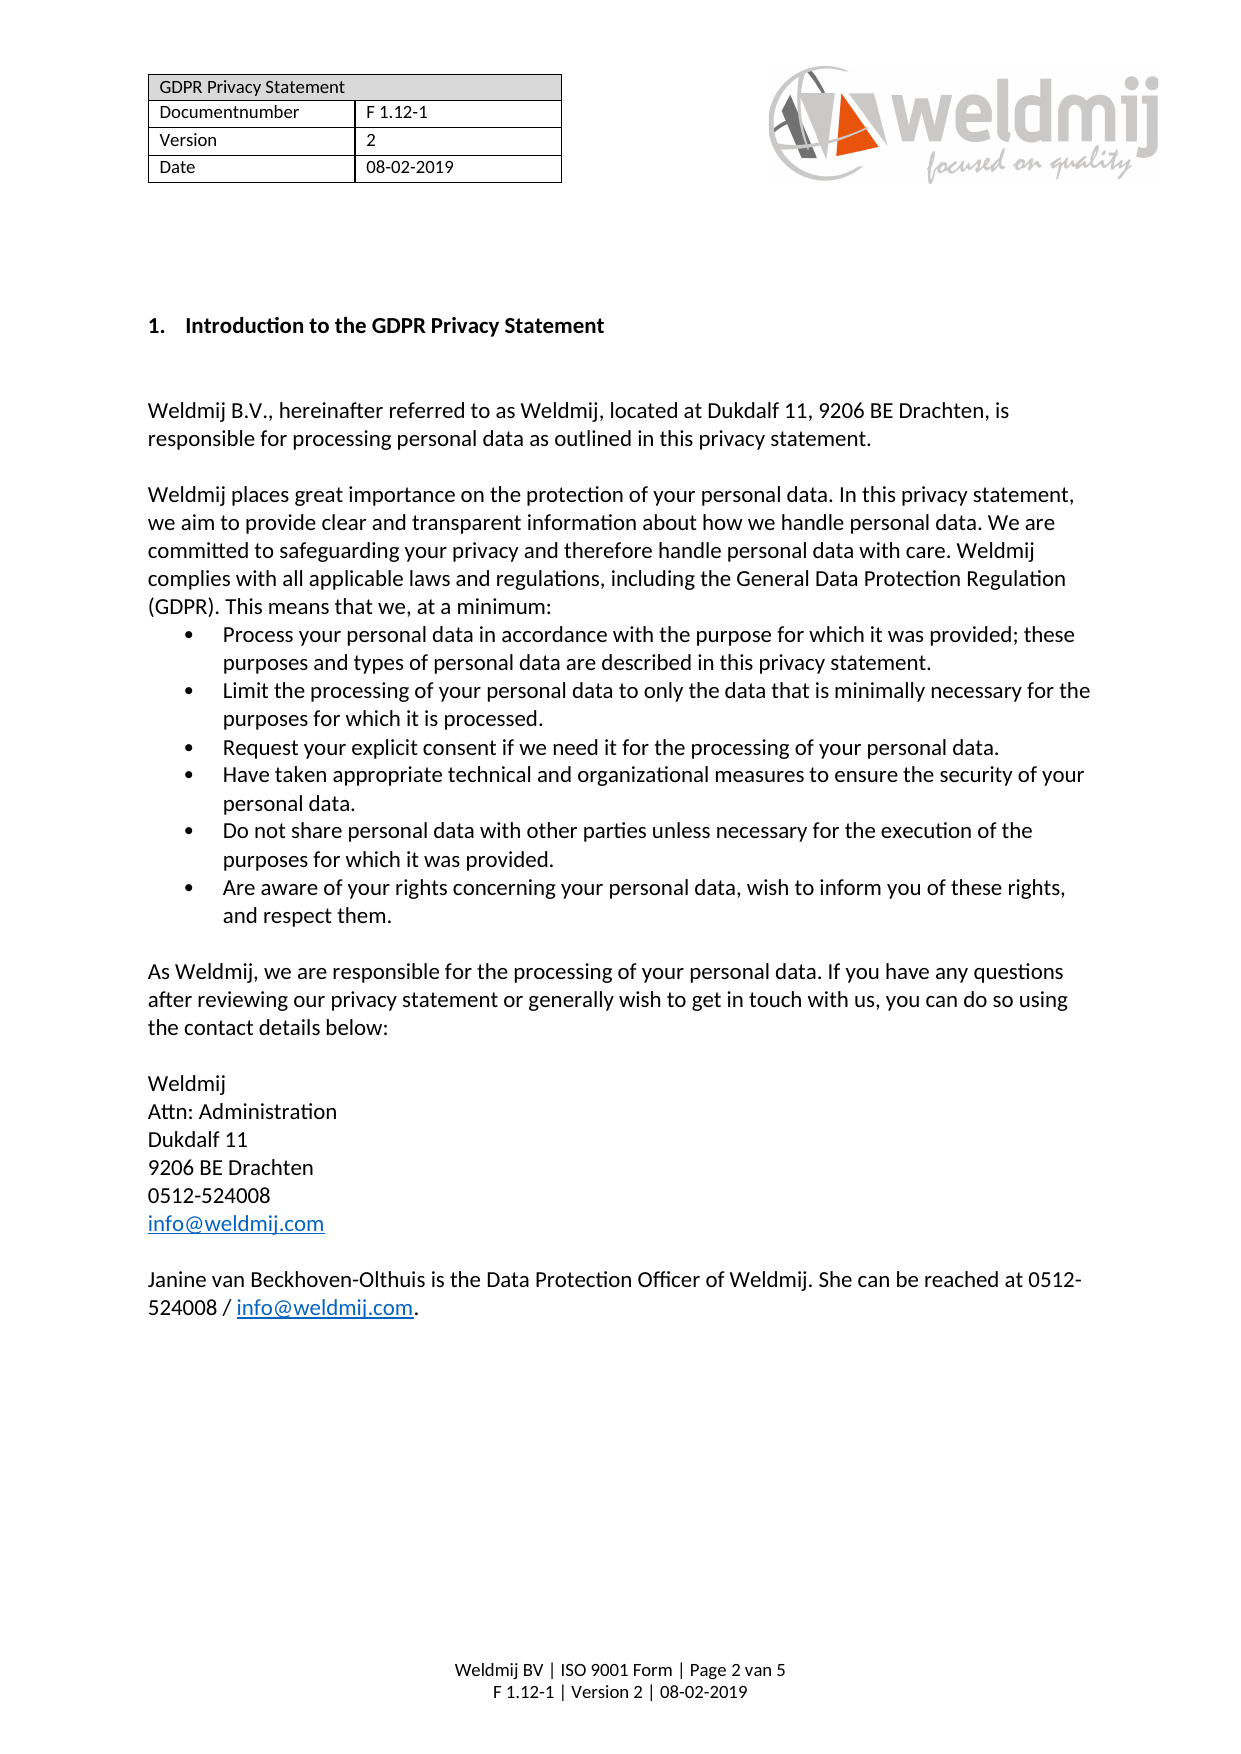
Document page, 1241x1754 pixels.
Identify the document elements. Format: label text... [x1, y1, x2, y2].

list Do not share personal data with other parties unless necessary for the execution of the purposes for which it was provided. [185, 817, 1093, 873]
text Weldmij Attn: Administration Dukdalf 11 9206 BE Drachten 0512-524008 info@weldmij.com [148, 1069, 1093, 1237]
text Weldmij B.V., hereinafter referred to as Weldmij, located at Dukdalf 11, 9206 BE Drachten, is responsible for processing personal data as outlined in this privacy statement. [148, 396, 1093, 452]
list Process your personal data in accordance with the purpose for which it was provided; these purposes and types of personal data are described in this privacy statement. [185, 621, 1093, 677]
subtitle Introduction to the GDPR Privacy Statement [148, 311, 1093, 339]
text Weldmij places great importance on the protection of your personal data. In this privacy statement, we aim to provide clear and transparent information about how we handle personal data. We are committed to safeguarding your privacy and therefore handle personal data with care. Weldmij complies with all applicable laws and regulations, including the General Data Protection Regulation (GDPR). This means that we, at a minimum: [148, 480, 1093, 621]
text As Weldmij, we are responsible for the processing of your personal data. If you have any questions after reviewing our privacy statement or generally wish to get in touch with us, you can do so using the contact details below: [148, 957, 1093, 1041]
list Limit the processing of your personal data to only the data that is minimally necessary for the purposes for which it is processed. [185, 677, 1093, 733]
list Request your explicit consent if we need it for the processing of your personal data. [185, 733, 1093, 761]
list Have taken appropriate technical and organizational measures to ensure the security of your personal data. [185, 761, 1093, 817]
list Are aware of your rights concerning your personal data, wish to inform you of these rights, and respect them. [185, 873, 1093, 929]
picture [768, 66, 1159, 185]
text Janine van Beckhoven-Olthuis is the Data Protection Officer of Weldmij. She can be reached at 0512-524008 / info@weldmij.com. [148, 1265, 1093, 1321]
